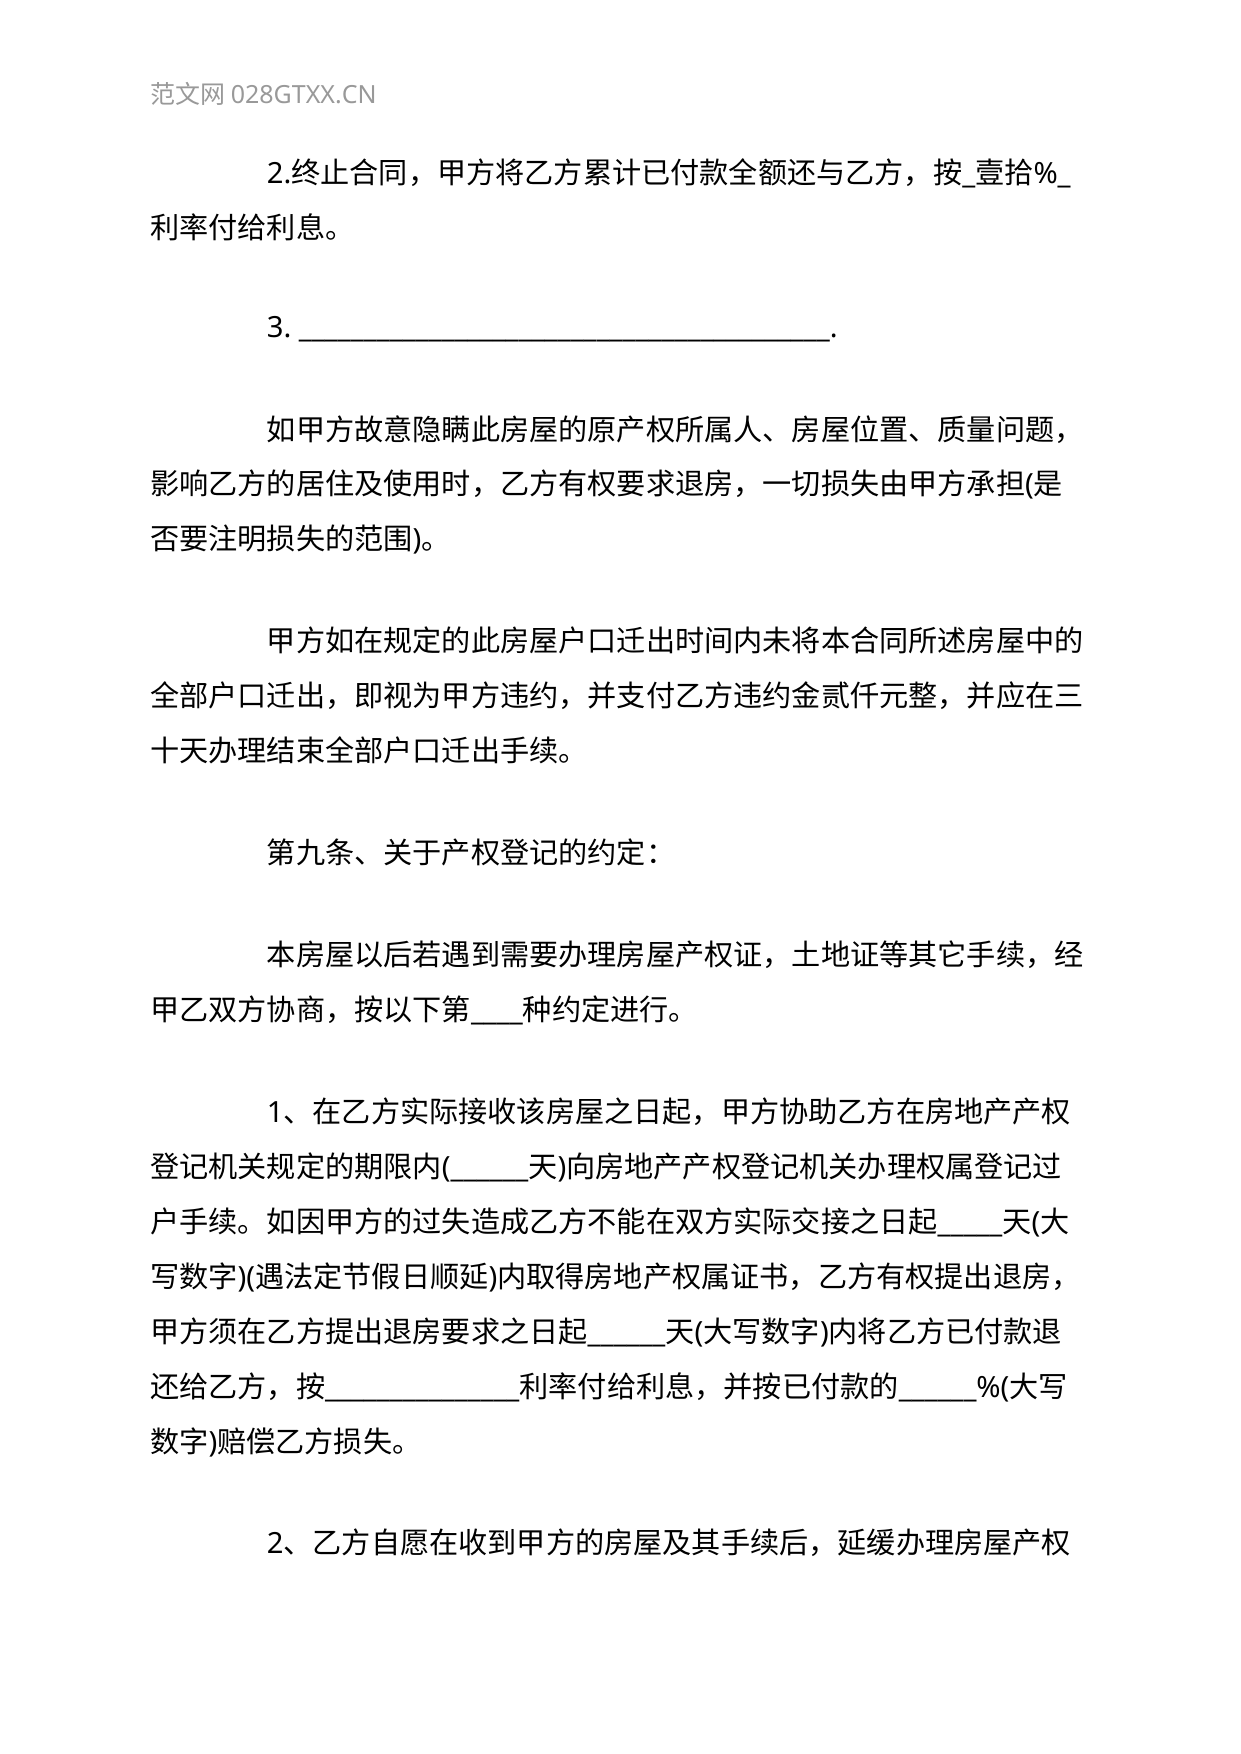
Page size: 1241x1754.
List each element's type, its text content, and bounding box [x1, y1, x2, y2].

text 甲方如在规定的此房屋户口迁出时间内未将本合同所述房屋中的全部户口迁出，即视为甲方违约，并支付乙方违约金贰仟元整，并应在三十天办理结束全部户口迁出手续。 [150, 618, 1090, 770]
text 2.终止合同，甲方将乙方累计已付款全额还与乙方，按_壹拾%_利率付给利息。 [150, 150, 1090, 247]
text 第九条、关于产权登记的约定： [150, 829, 1090, 872]
text 本房屋以后若遇到需要办理房屋产权证，土地证等其它手续，经甲乙双方协商，按以下第____种约定进行。 [150, 931, 1090, 1028]
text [150, 1520, 1090, 1562]
text 如甲方故意隐瞒此房屋的原产权所属人、房屋位置、质量问题，影响乙方的居住及使用时，乙方有权要求退房，一切损失由甲方承担(是否要注明损失的范围)。 [150, 406, 1090, 558]
text 3. _________________________________________. [150, 307, 1090, 346]
text 1、在乙方实际接收该房屋之日起，甲方协助乙方在房地产产权登记机关规定的期限内(______天)向房地产产权登记机关办理权属登记过户手续。如因甲方的过失造成乙方不能在双方实际交接之日起_____天(大写数字)(遇法定节假日顺延)内取得房地产权属证书，乙方有权提出退房，甲方须在乙方提出退房要求之日起______天(大写数字)内将乙方已付款退还给乙方，按_______________利率付给利息，并按已付款的______%(大写数字)赔偿乙方损失。 [150, 1088, 1090, 1461]
